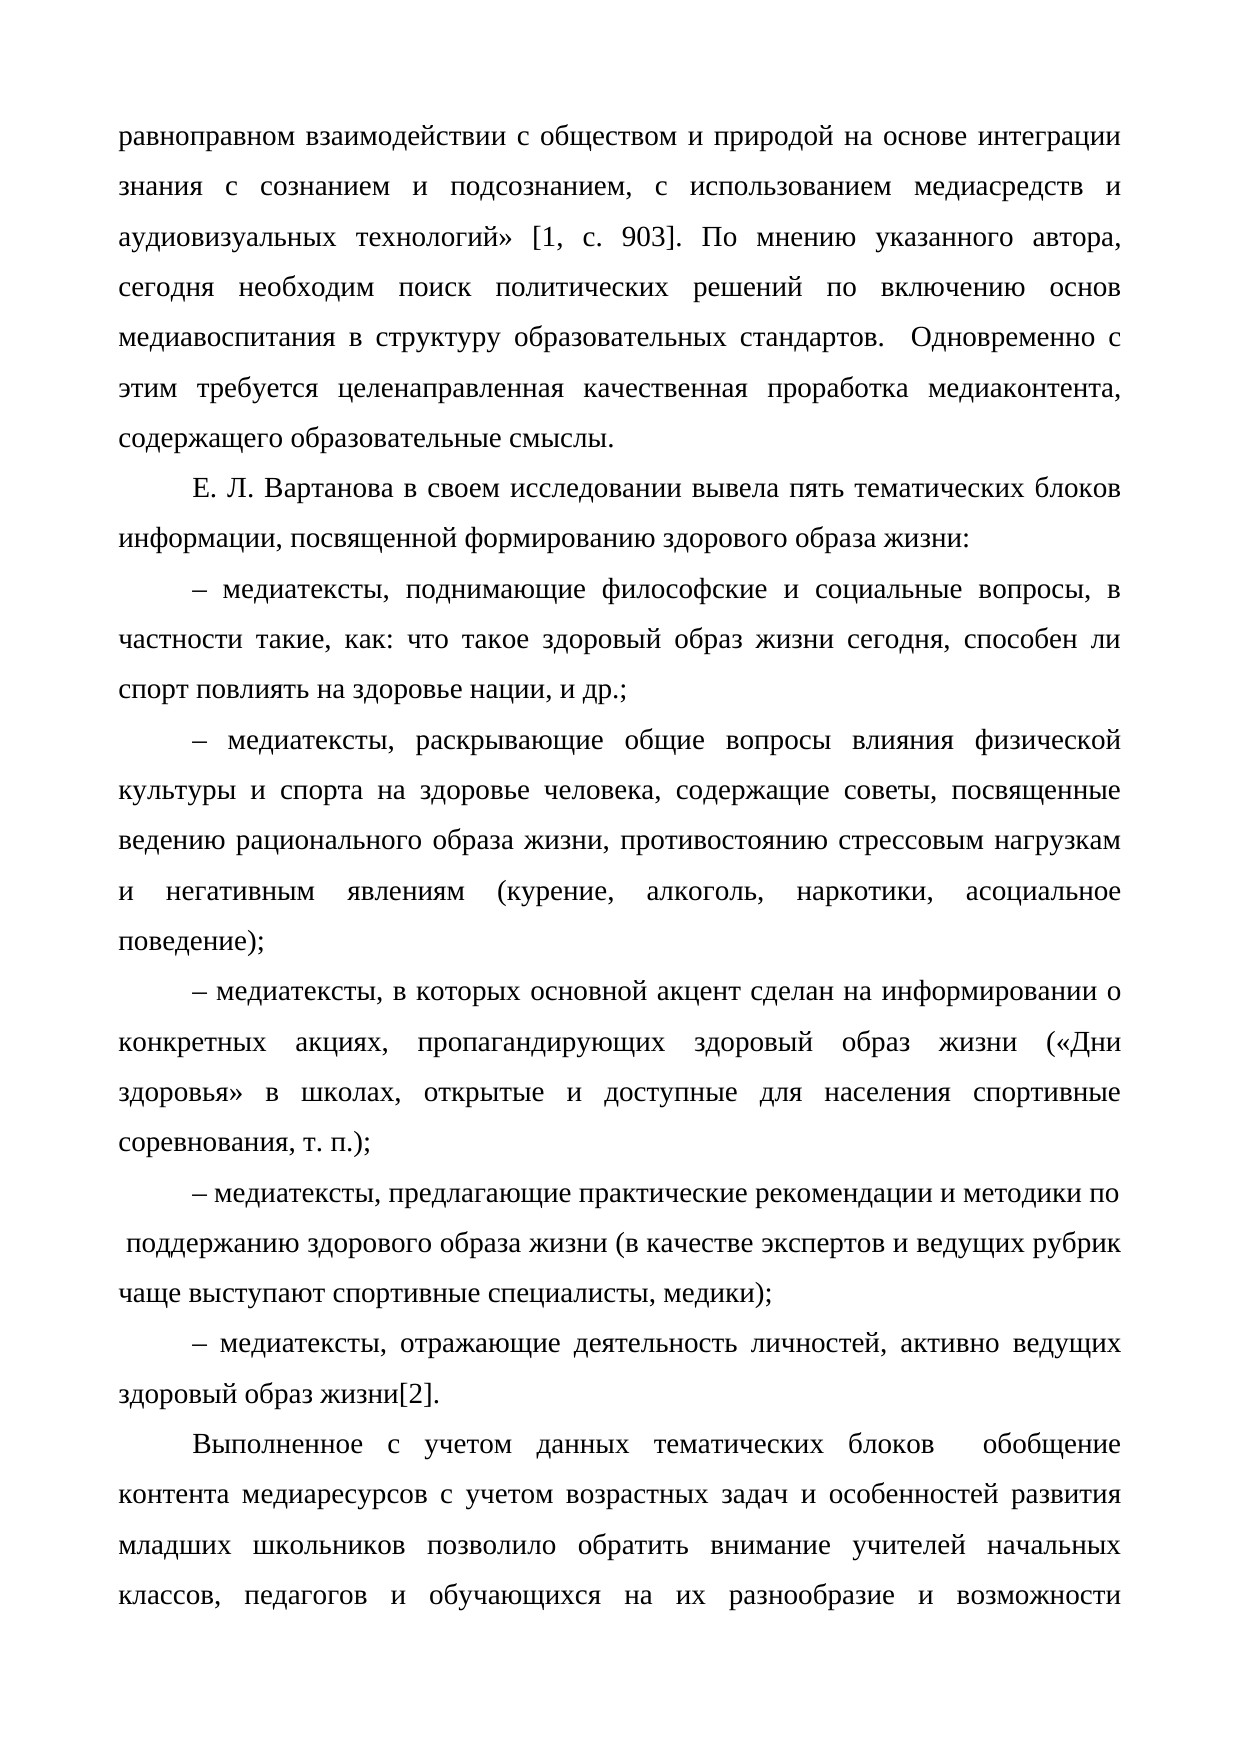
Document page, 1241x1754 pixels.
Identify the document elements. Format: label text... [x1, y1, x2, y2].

text – медиатексты, поднимающие философские и социальные вопросы, в частности такие, как: что такое здоровый образ жизни сегодня, способен ли спорт повлиять на здоровье нации, и др.; [118, 571, 1122, 705]
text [118, 118, 1122, 453]
text – медиатексты, предлагающие практические рекомендации и методики по [118, 1175, 1122, 1208]
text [118, 1426, 1122, 1611]
text Е. Л. Вартанова в своем исследовании вывела пять тематических блоков информации, посвященной формированию здорового образа жизни: [118, 470, 1122, 554]
text поддержанию здорового образа жизни (в качестве экспертов и ведущих рубрик чаще выступают спортивные специалисты, медики); [118, 1225, 1122, 1309]
text – медиатексты, раскрывающие общие вопросы влияния физической культуры и спорта на здоровье человека, содержащие советы, посвященные ведению рационального образа жизни, противостоянию стрессовым нагрузкам и негативным явлениям (курение, алкоголь, наркотики, асоциальное поведение); [118, 722, 1122, 957]
text – медиатексты, отражающие деятельность личностей, активно ведущих здоровый образ жизни[2]. [118, 1326, 1122, 1409]
text – медиатексты, в которых основной акцент сделан на информировании о конкретных акциях, пропагандирующих здоровый образ жизни («Дни здоровья» в школах, открытые и доступные для населения спортивные соревнования, т. п.); [118, 973, 1122, 1158]
